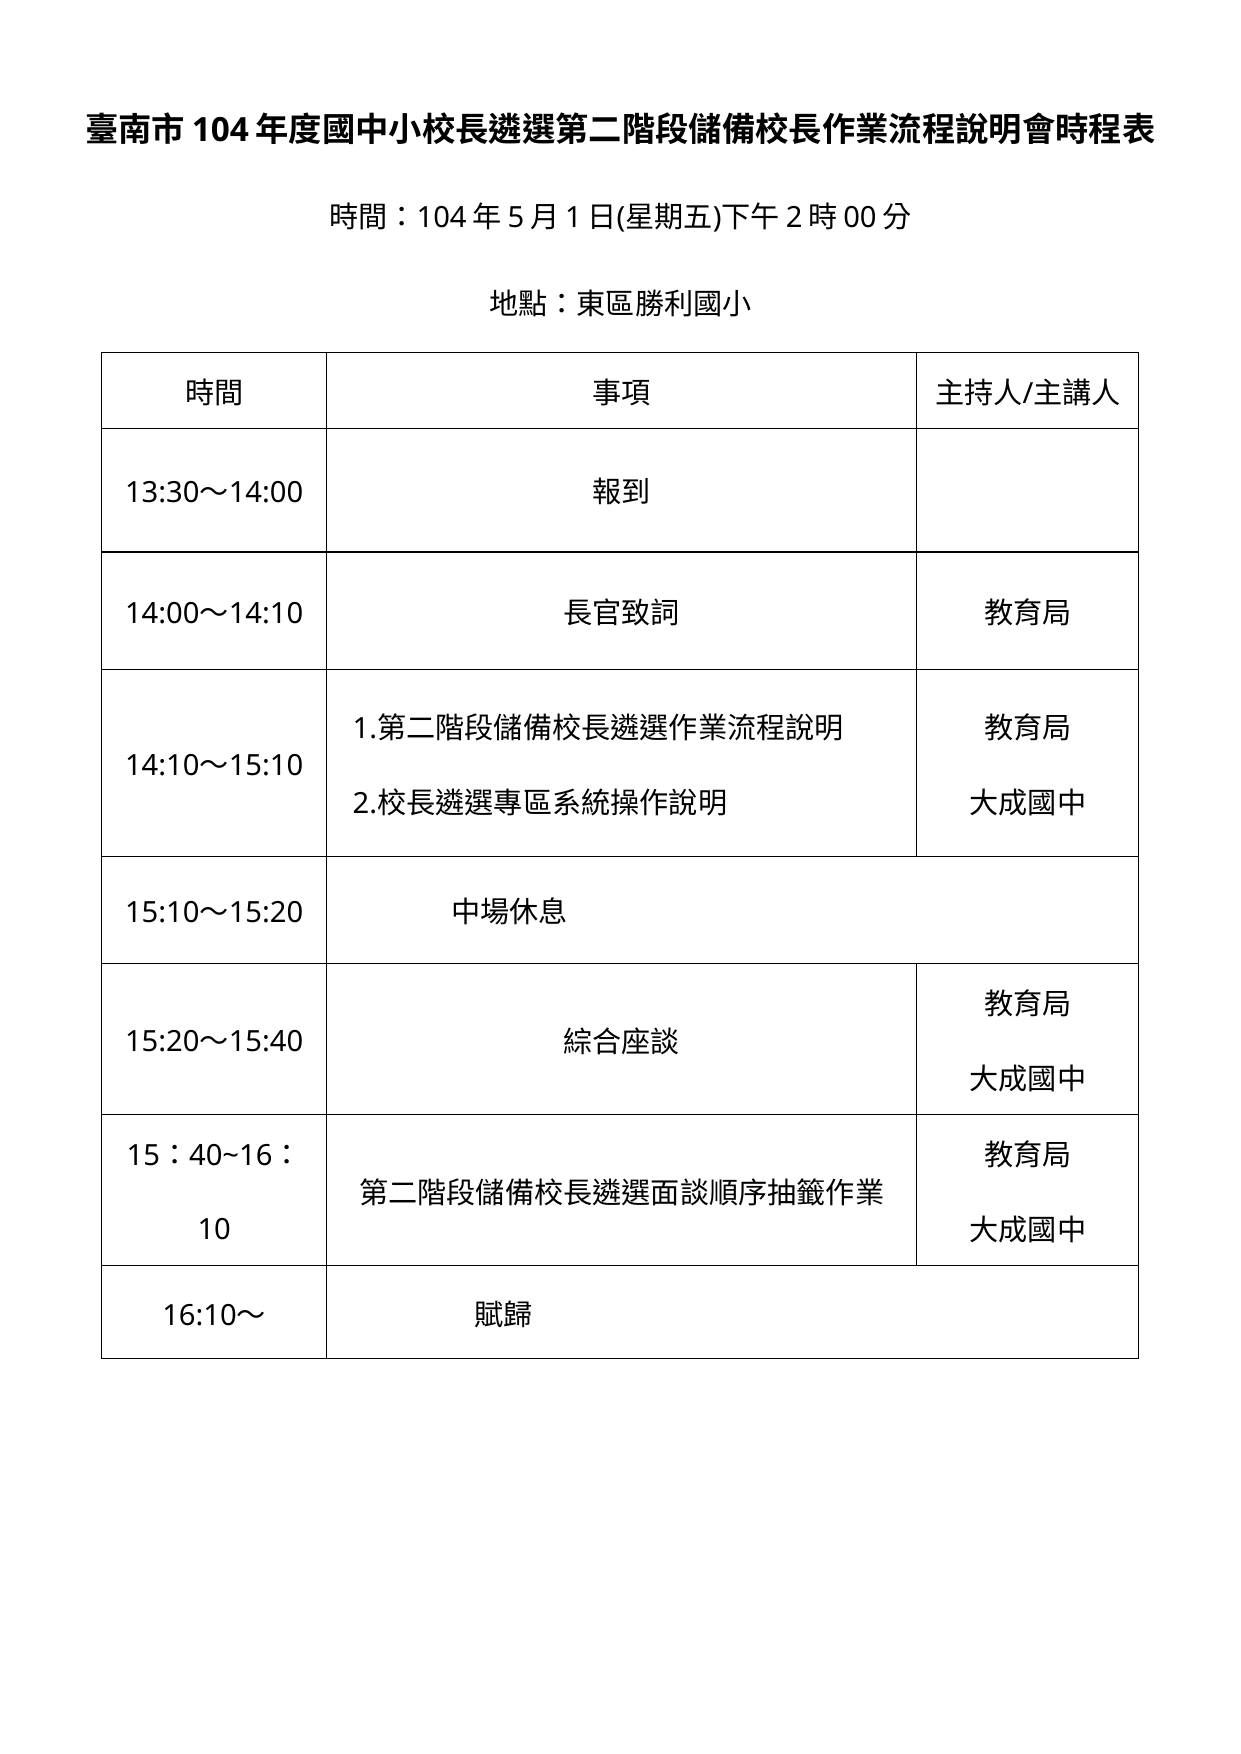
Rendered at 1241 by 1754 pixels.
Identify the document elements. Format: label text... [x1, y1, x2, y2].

table_header 時間 [102, 353, 326, 428]
table_cell 教育局 大成國中 [917, 964, 1138, 1114]
table_cell 16:10～ [102, 1266, 326, 1358]
table_cell 14:00～14:10 [102, 553, 326, 669]
table_cell 15:10～15:20 [102, 857, 326, 963]
table_cell 15：40~16：10 [102, 1115, 326, 1265]
table_header 主持人/主講人 [917, 353, 1138, 428]
table_cell 14:10～15:10 [102, 670, 326, 856]
table_cell 15:20～15:40 [102, 964, 326, 1114]
table_cell 長官致詞 [327, 553, 916, 669]
table_cell [917, 429, 1138, 551]
text 地點：東區勝利國小 [75, 264, 1165, 339]
table_cell 教育局 大成國中 [917, 1115, 1138, 1265]
table_cell 賦歸 [327, 1266, 1138, 1358]
table_cell 教育局 大成國中 [917, 670, 1138, 856]
table_cell 綜合座談 [327, 964, 916, 1114]
text 時間：104年5月1日(星期五)下午2時00分 [75, 177, 1165, 252]
table_header 事項 [327, 353, 916, 428]
table_cell 中場休息 [327, 857, 1138, 963]
table_cell 1.第二階段儲備校長遴選作業流程說明 2.校長遴選專區系統操作說明 [327, 670, 916, 856]
table_cell 報到 [327, 429, 916, 551]
table_cell 第二階段儲備校長遴選面談順序抽籤作業 [327, 1115, 916, 1265]
table_cell 13:30～14:00 [102, 429, 326, 551]
table_cell 教育局 [917, 553, 1138, 669]
text 臺南市104年度國中小校長遴選第二階段儲備校長作業流程說明會時程表 [75, 89, 1165, 164]
